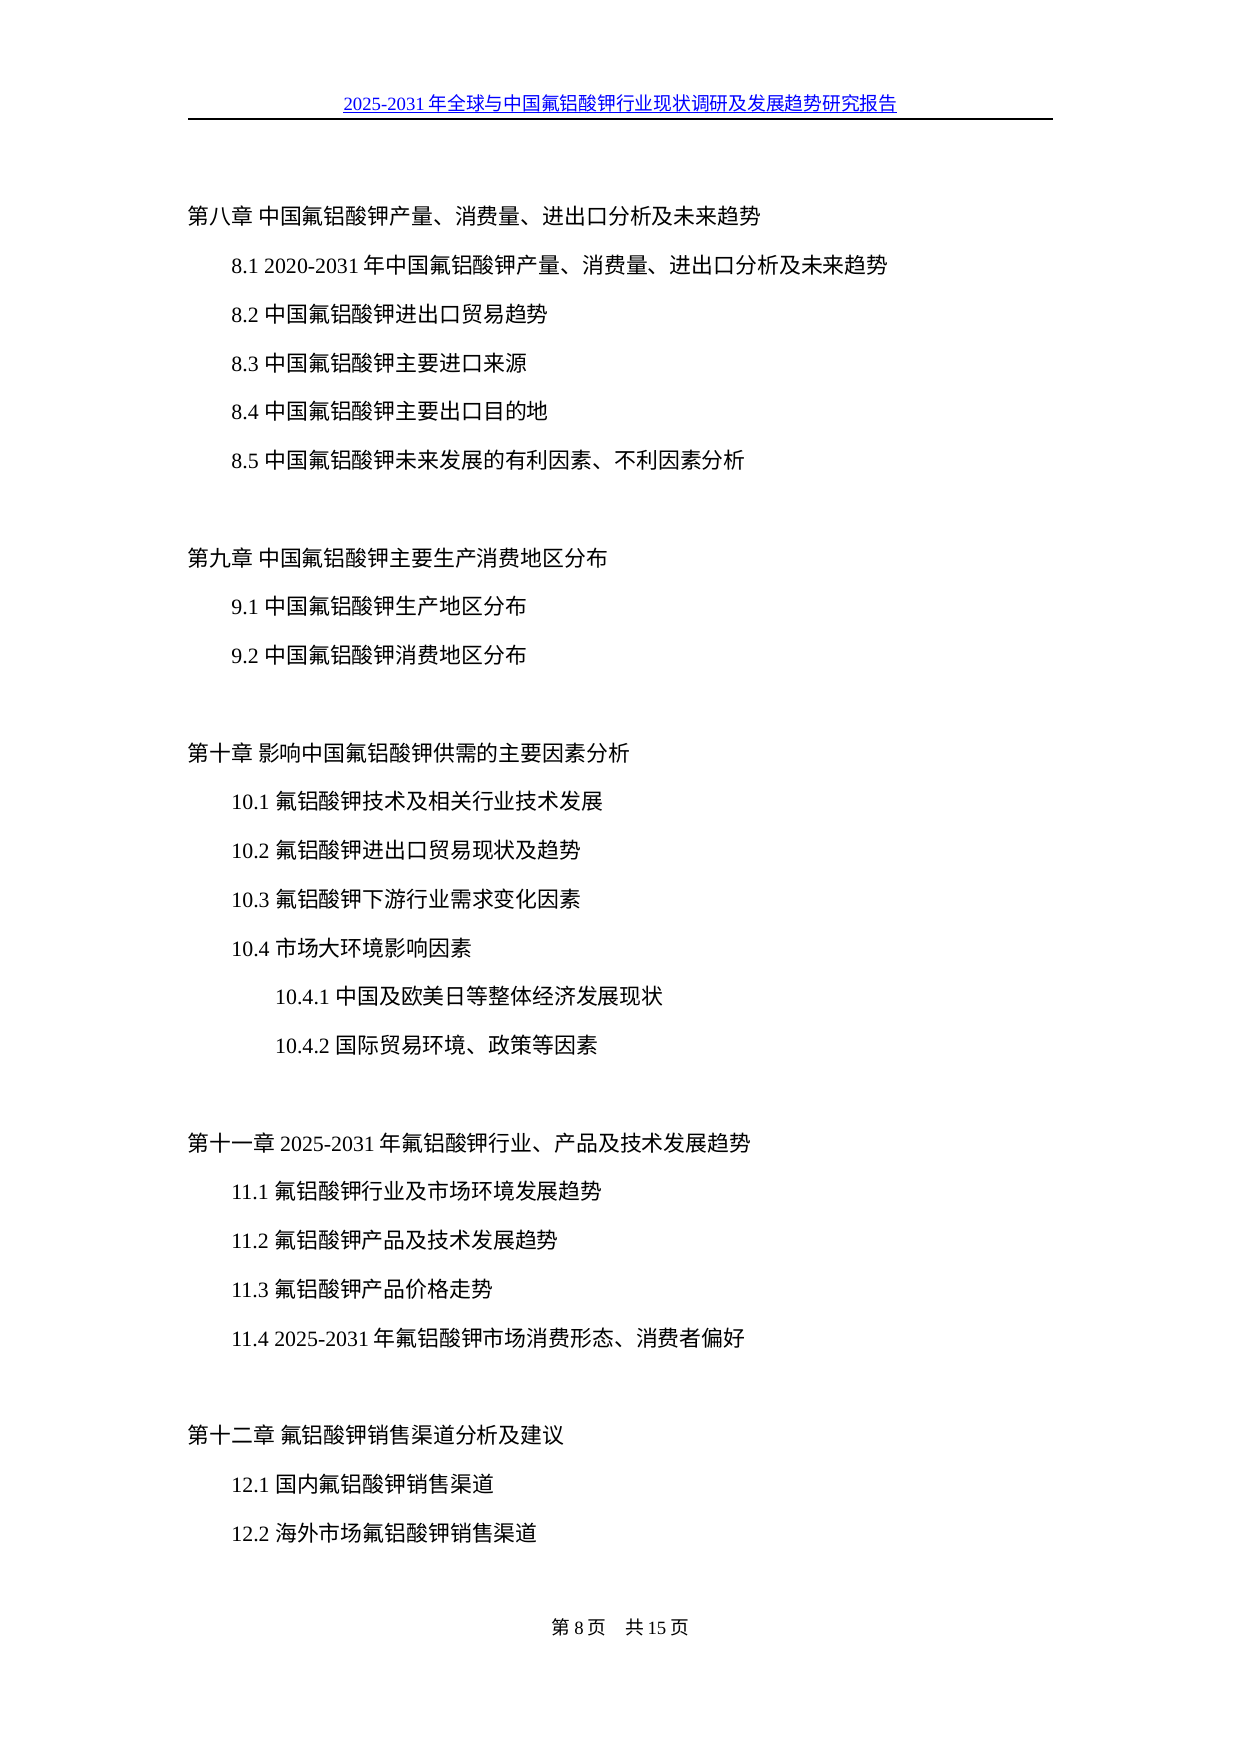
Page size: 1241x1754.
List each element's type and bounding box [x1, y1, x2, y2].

text [187, 150, 1053, 1548]
